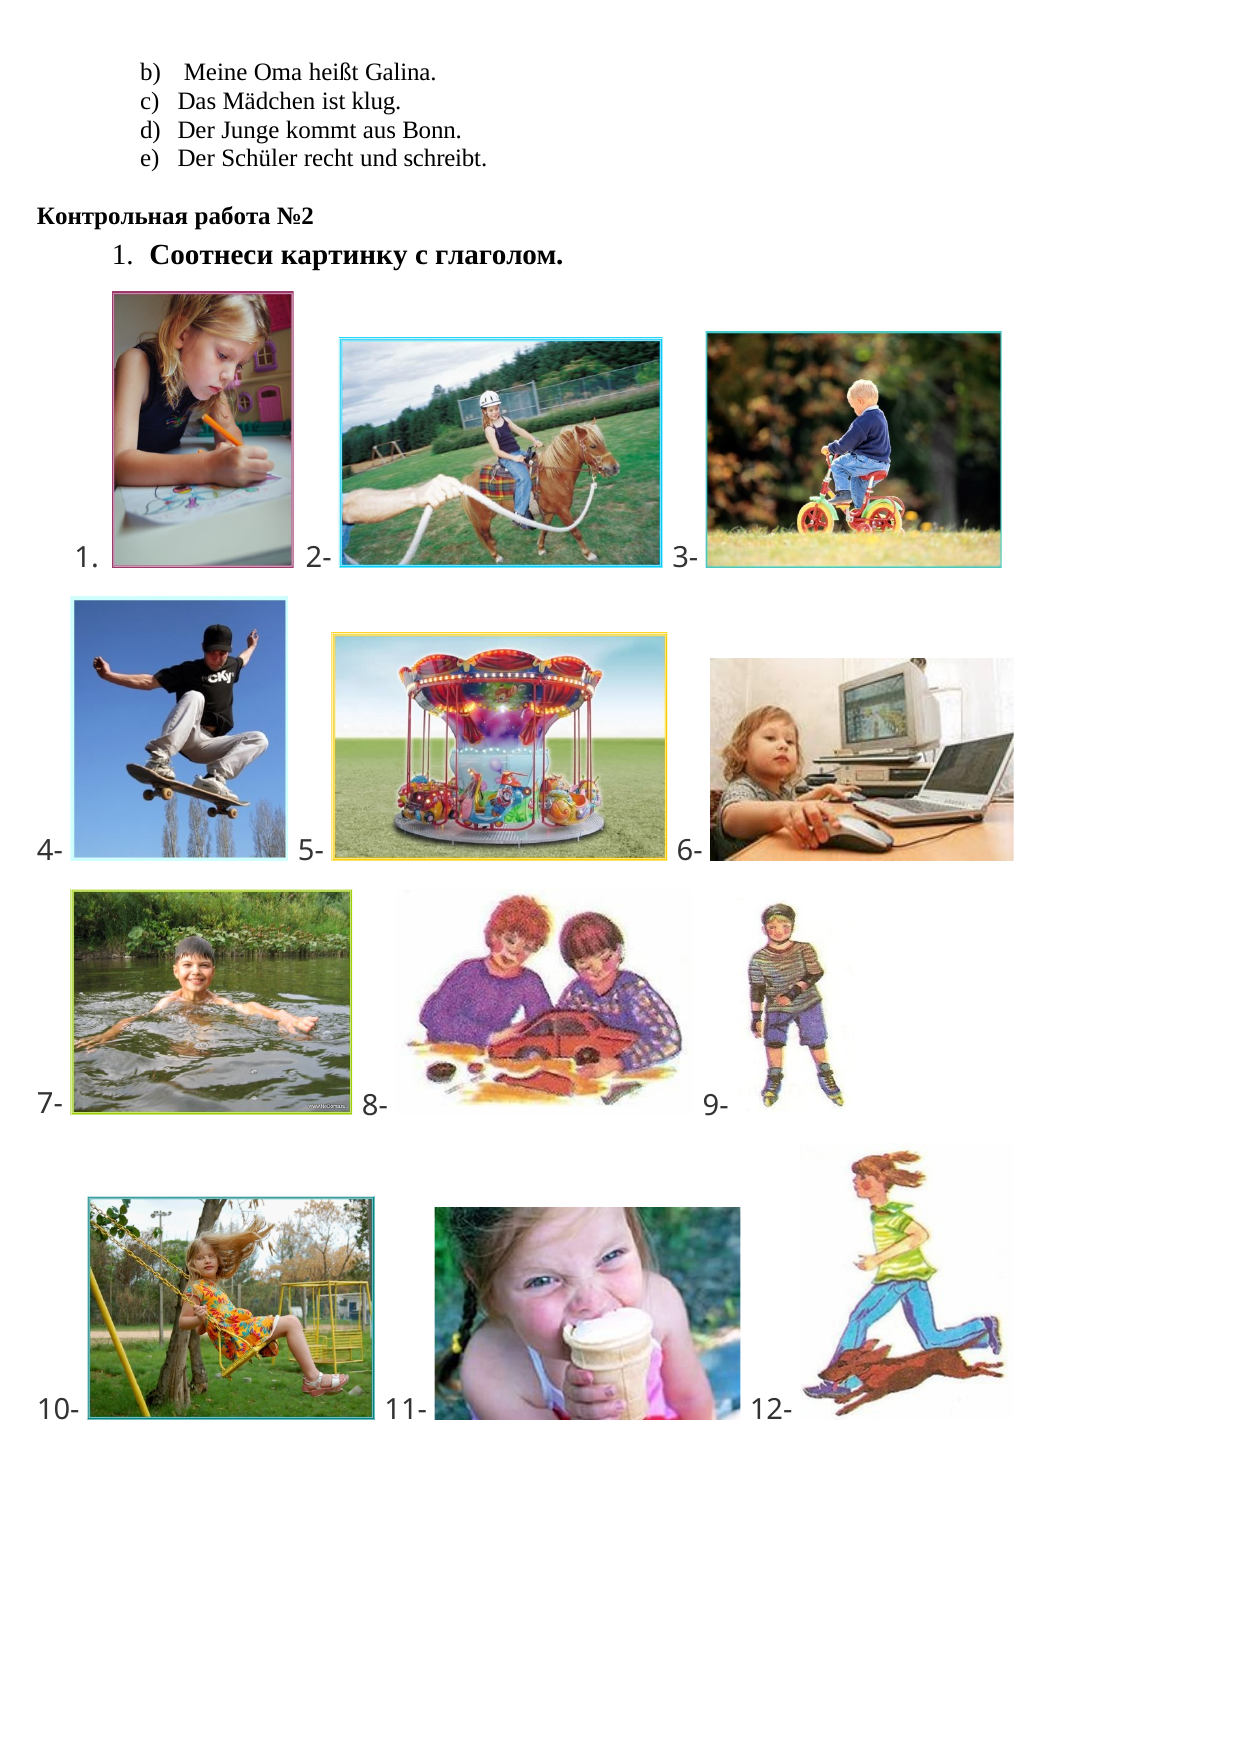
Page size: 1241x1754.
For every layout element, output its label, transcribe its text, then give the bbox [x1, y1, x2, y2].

picture [434, 1207, 741, 1420]
picture [70, 596, 289, 861]
picture [710, 658, 1014, 861]
picture [331, 632, 668, 861]
picture [87, 1196, 375, 1420]
list Der Junge kommt aus Bonn. [140, 115, 1240, 143]
subtitle Соотнеси картинку с глаголом. [112, 237, 1240, 271]
picture [736, 898, 854, 1115]
picture [800, 1143, 1014, 1420]
picture [338, 337, 663, 568]
list Der Schüler recht und schreibt. [140, 143, 1240, 172]
picture [70, 889, 353, 1115]
picture [705, 331, 1002, 568]
picture [395, 889, 694, 1115]
list Meine Oma heißt Galina. [140, 57, 1240, 86]
list Das Mädchen ist klug. [140, 86, 1240, 115]
picture [112, 291, 294, 568]
text Контрольная работа №2 [37, 201, 1240, 230]
